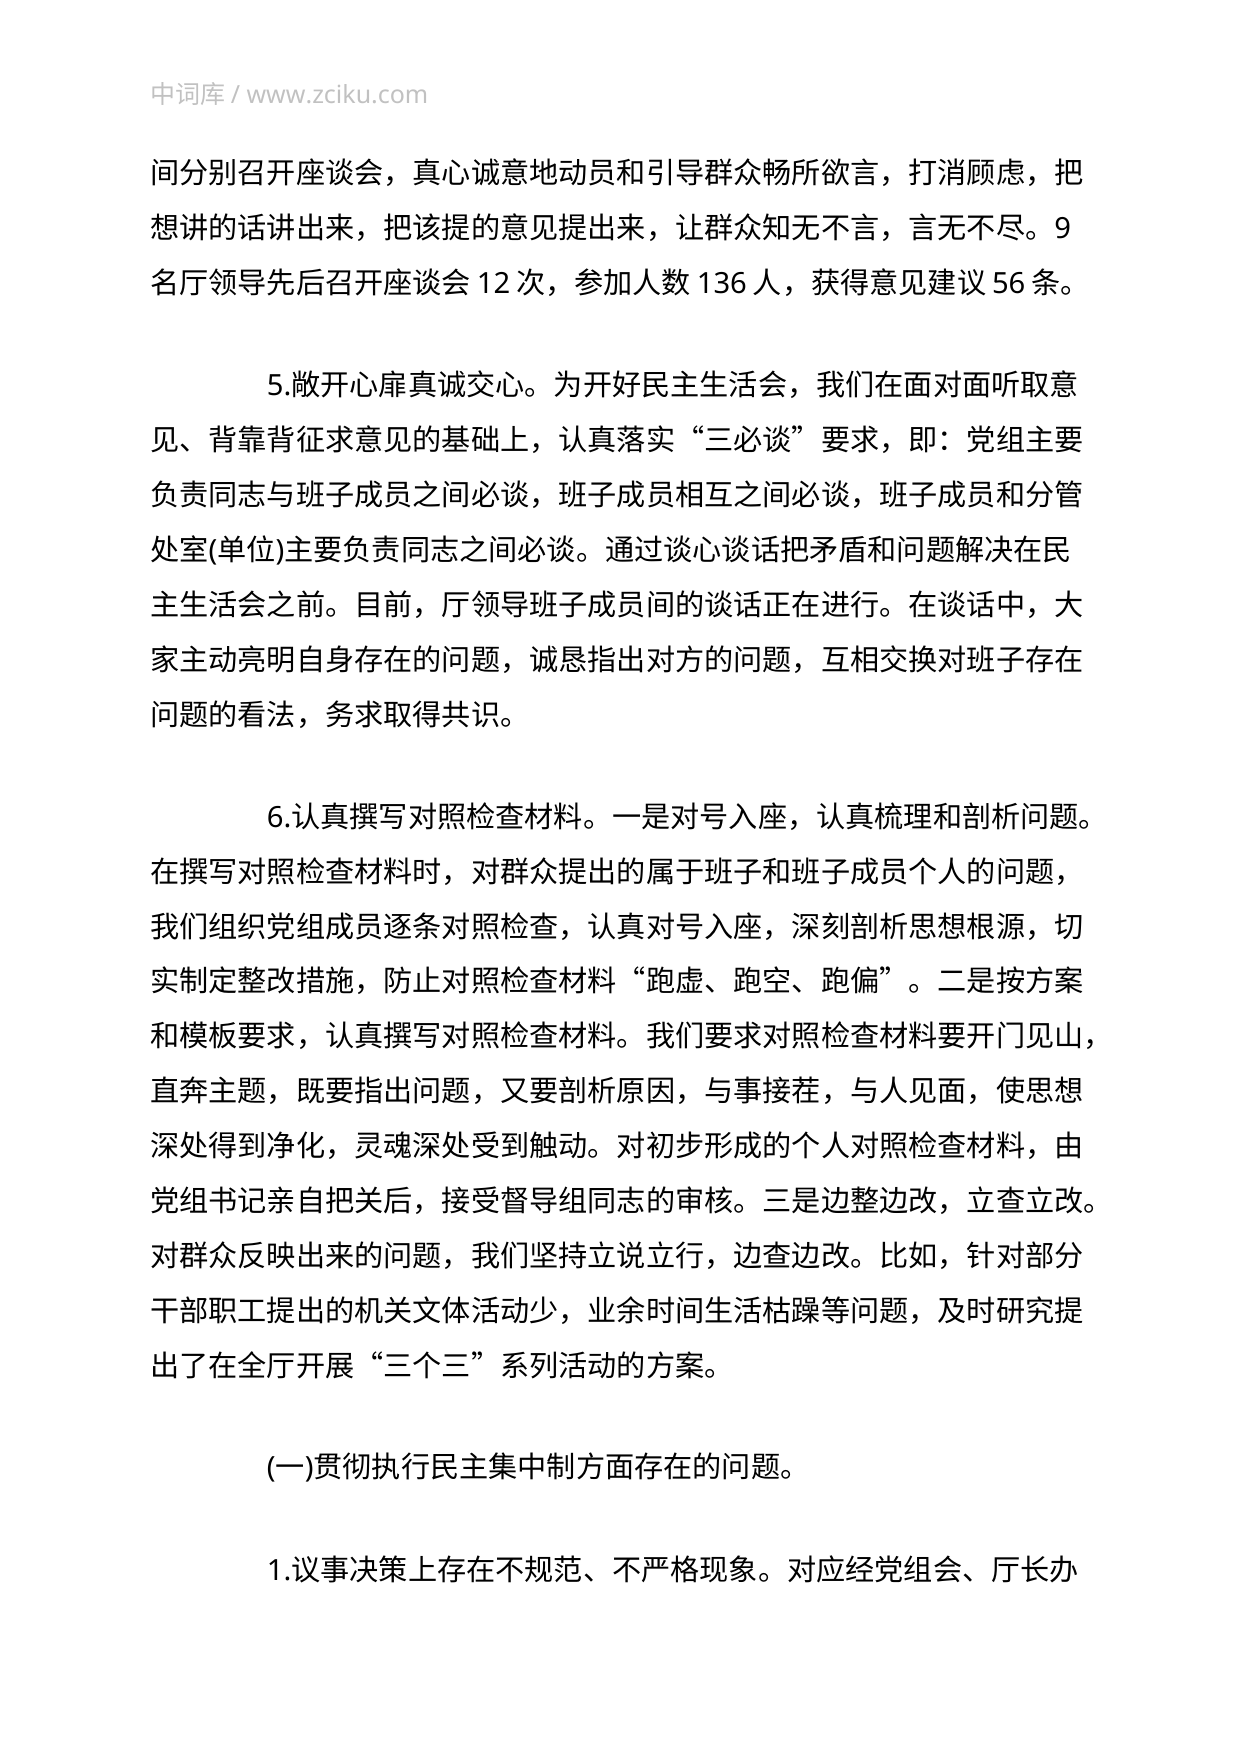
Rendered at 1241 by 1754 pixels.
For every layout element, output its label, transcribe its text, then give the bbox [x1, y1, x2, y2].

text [150, 1546, 1090, 1588]
text 5.敞开心扉真诚交心。为开好民主生活会，我们在面对面听取意见、背靠背征求意见的基础上，认真落实“三必谈”要求，即：党组主要负责同志与班子成员之间必谈，班子成员相互之间必谈，班子成员和分管处室(单位)主要负责同志之间必谈。通过谈心谈话把矛盾和问题解决在民主生活会之前。目前，厅领导班子成员间的谈话正在进行。在谈话中，大家主动亮明自身存在的问题，诚恳指出对方的问题，互相交换对班子存在问题的看法，务求取得共识。 [150, 362, 1090, 734]
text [150, 150, 1090, 302]
text 6.认真撰写对照检查材料。一是对号入座，认真梳理和剖析问题。在撰写对照检查材料时，对群众提出的属于班子和班子成员个人的问题，我们组织党组成员逐条对照检查，认真对号入座，深刻剖析思想根源，切实制定整改措施，防止对照检查材料“跑虚、跑空、跑偏”。二是按方案和模板要求，认真撰写对照检查材料。我们要求对照检查材料要开门见山，直奔主题，既要指出问题，又要剖析原因，与事接茬，与人见面，使思想深处得到净化，灵魂深处受到触动。对初步形成的个人对照检查材料，由党组书记亲自把关后，接受督导组同志的审核。三是边整边改，立查立改。对群众反映出来的问题，我们坚持立说立行，边查边改。比如，针对部分干部职工提出的机关文体活动少，业余时间生活枯躁等问题，及时研究提出了在全厅开展“三个三”系列活动的方案。 [150, 793, 1090, 1384]
text (一)贯彻执行民主集中制方面存在的问题。 [150, 1444, 1090, 1486]
